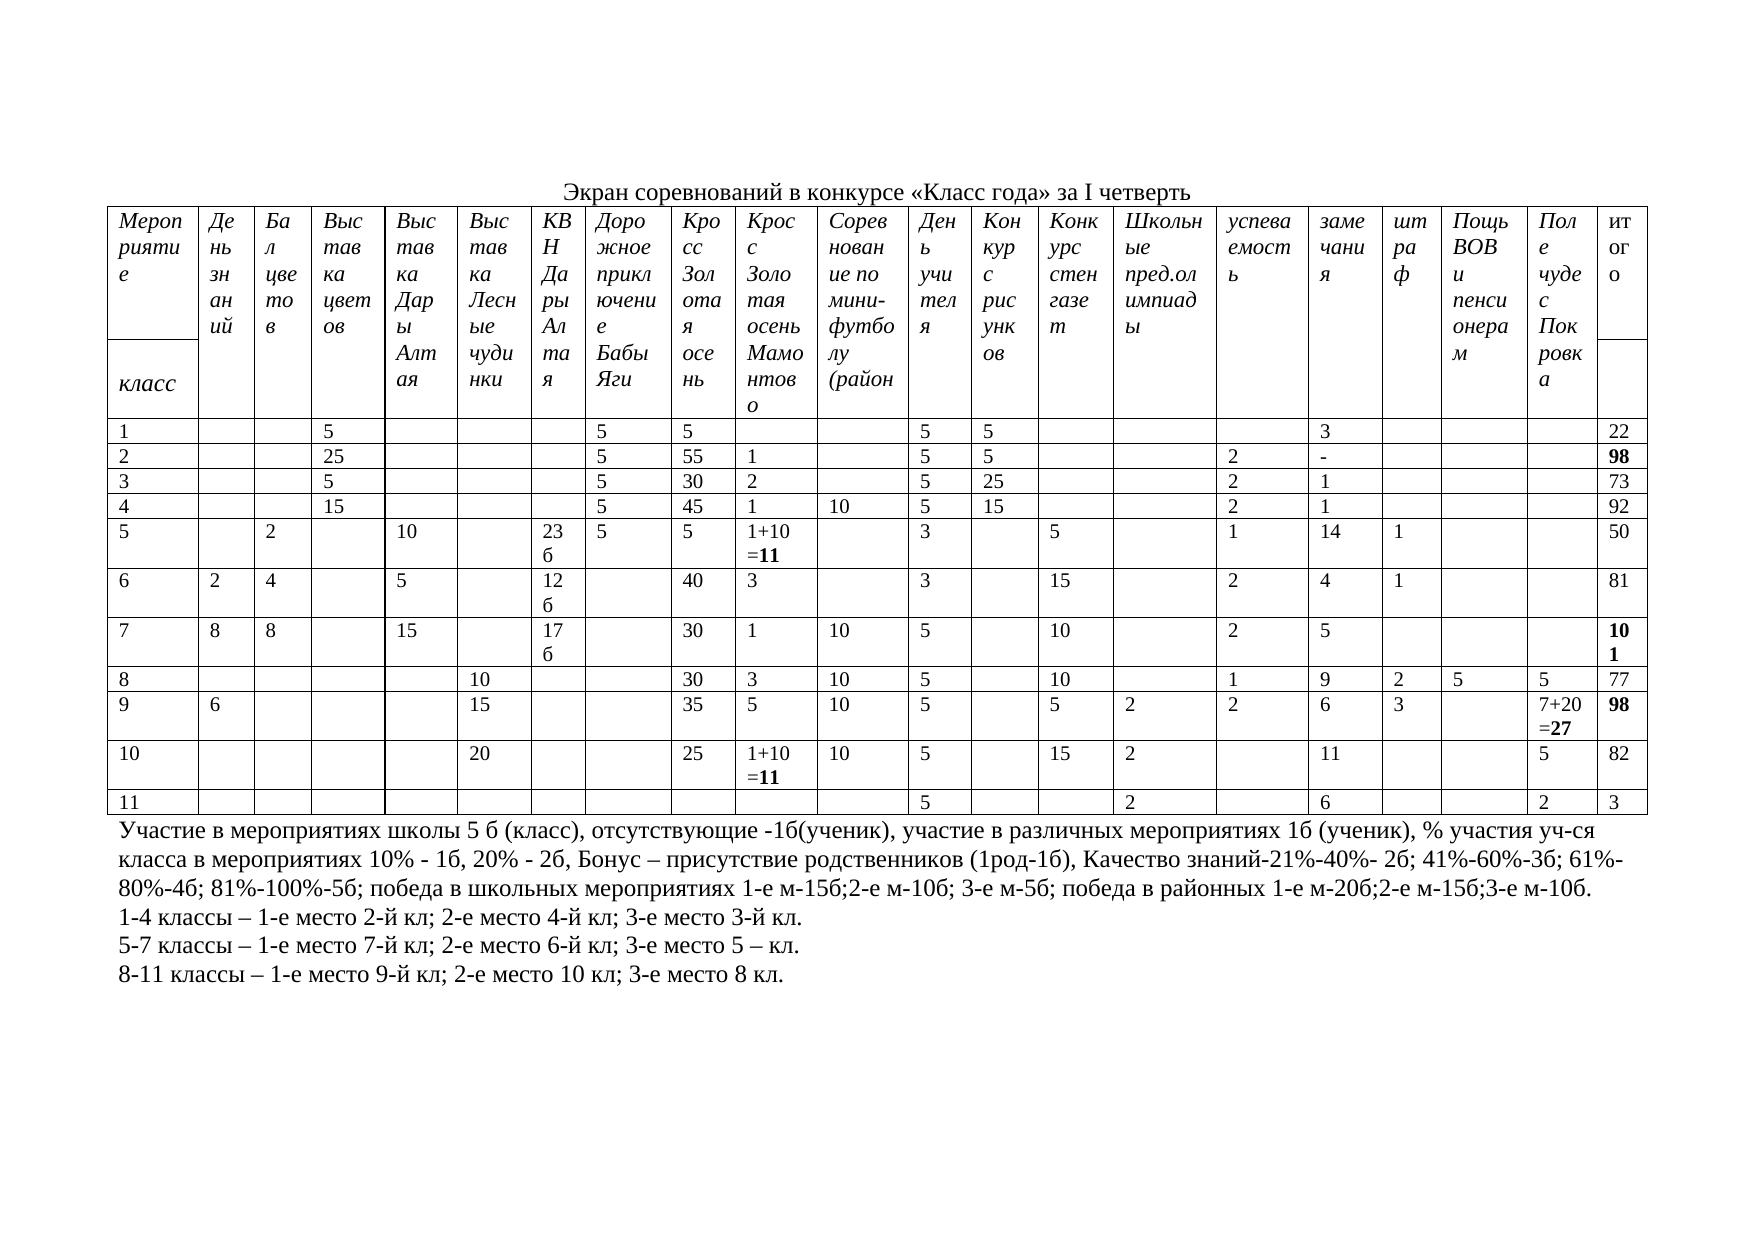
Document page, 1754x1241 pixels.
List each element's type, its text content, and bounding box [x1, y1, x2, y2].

text 8-11 классы – 1-е место 9-й кл; 2-е место 10 кл; 3-е место 8 кл. [118, 959, 1636, 988]
table_cell 45 [672, 494, 735, 518]
table_cell [312, 667, 384, 691]
table_cell 6 [1309, 692, 1382, 740]
table_cell 10 [818, 667, 908, 691]
table_cell 5 [312, 469, 384, 493]
table_cell 10 [108, 741, 198, 789]
table_header День знаний [199, 207, 254, 418]
table_cell 4 [108, 494, 198, 518]
table_cell [1442, 618, 1527, 666]
table_cell 5 [972, 419, 1038, 443]
table_cell [255, 667, 311, 691]
table_cell [312, 741, 384, 789]
table_cell 5 [909, 444, 971, 468]
table_cell 2 [1114, 692, 1216, 740]
table_cell 11 [1309, 741, 1382, 789]
table_cell 2 [108, 444, 198, 468]
table_cell [1528, 419, 1597, 443]
table_header КВН Дары Алтая [532, 207, 585, 418]
table_cell 5 [1039, 519, 1113, 567]
table_header Выставка цветов [312, 207, 384, 418]
table_cell [199, 494, 254, 518]
table_cell [312, 692, 384, 740]
table_cell 2 [255, 519, 311, 567]
table_header Конкурс рисунков [972, 207, 1038, 418]
table_cell [312, 569, 384, 617]
table_cell [1114, 618, 1216, 666]
table_cell [972, 667, 1038, 691]
table_cell 6 [1309, 790, 1382, 814]
table_cell 1+10=11 [736, 741, 817, 789]
table_cell [586, 667, 671, 691]
table_cell 40 [672, 569, 735, 617]
table_cell 30 [672, 667, 735, 691]
table_cell 50 [1598, 519, 1647, 567]
table_cell 5 [108, 519, 198, 567]
table_cell 2 [1217, 692, 1308, 740]
table_cell [818, 419, 908, 443]
table_cell 3 [736, 667, 817, 691]
table_cell 5 [672, 519, 735, 567]
table_cell 2 [1528, 790, 1597, 814]
table_cell 5 [972, 444, 1038, 468]
table_cell 73 [1598, 469, 1647, 493]
table_cell 98 [1598, 692, 1647, 740]
table_cell [586, 569, 671, 617]
table_cell [458, 519, 531, 567]
table_cell [1383, 618, 1441, 666]
table_cell 10 [1039, 667, 1113, 691]
text Экран соревнований в конкурсе «Класс года» за I четверть [118, 177, 1636, 206]
table_cell 6 [199, 692, 254, 740]
table_cell 15 [1039, 741, 1113, 789]
table_cell [199, 741, 254, 789]
table_cell 25 [312, 444, 384, 468]
table_cell 77 [1598, 667, 1647, 691]
table_cell [1114, 444, 1216, 468]
table_cell [1114, 494, 1216, 518]
table_cell 7+20=27 [1528, 692, 1597, 740]
table_cell [1383, 444, 1441, 468]
table_cell [586, 790, 671, 814]
table_header Кросс Золотая осень Мамонтово [736, 207, 817, 418]
table_cell [1383, 494, 1441, 518]
table_cell - [1309, 444, 1382, 468]
table_cell 11 [108, 790, 198, 814]
table_cell [255, 741, 311, 789]
table_cell 1 [1309, 469, 1382, 493]
table_cell 5 [909, 692, 971, 740]
table_cell [532, 692, 585, 740]
table_cell [312, 790, 384, 814]
table_cell 25 [972, 469, 1038, 493]
table_cell [386, 469, 457, 493]
table_cell класс [108, 340, 198, 418]
table_cell [818, 519, 908, 567]
table_cell 30 [672, 618, 735, 666]
table_cell 5 [909, 741, 971, 789]
table_cell 2 [1383, 667, 1441, 691]
table_cell 30 [672, 469, 735, 493]
table_cell 5 [1309, 618, 1382, 666]
table_cell 5 [586, 519, 671, 567]
table_cell [532, 419, 585, 443]
table_cell [199, 790, 254, 814]
table_cell [1442, 519, 1527, 567]
table_cell 20 [458, 741, 531, 789]
table_cell 81 [1598, 569, 1647, 617]
table_cell [255, 469, 311, 493]
table_cell 5 [1528, 667, 1597, 691]
table_cell [255, 419, 311, 443]
table_cell 3 [1383, 692, 1441, 740]
table_cell [458, 569, 531, 617]
table_cell [532, 741, 585, 789]
table_cell [255, 444, 311, 468]
table_cell [972, 618, 1038, 666]
table_cell [818, 790, 908, 814]
table_cell 15 [312, 494, 384, 518]
table_cell [1217, 741, 1308, 789]
table_cell 4 [1309, 569, 1382, 617]
table_cell 5 [1039, 692, 1113, 740]
table_cell [458, 444, 531, 468]
table_header успеваемость [1217, 207, 1308, 418]
table_header Поле чудес Покровка [1528, 207, 1597, 418]
table_cell 7 [108, 618, 198, 666]
table_cell 15 [972, 494, 1038, 518]
table_cell [1442, 419, 1527, 443]
table_cell 1 [736, 618, 817, 666]
table_cell 1 [1217, 519, 1308, 567]
table_cell 2 [1217, 444, 1308, 468]
table_cell [386, 692, 457, 740]
table_header Соревнование по мини-футболу (район [818, 207, 908, 418]
table_cell 1 [1383, 519, 1441, 567]
table_cell 1 [108, 419, 198, 443]
table_cell [386, 419, 457, 443]
table_cell 10 [386, 519, 457, 567]
table_cell 5 [909, 667, 971, 691]
table_header Дорожное приключение Бабы Яги [586, 207, 671, 418]
table_cell 15 [1039, 569, 1113, 617]
table_cell [586, 692, 671, 740]
table_cell 101 [1598, 618, 1647, 666]
table_cell 8 [108, 667, 198, 691]
table_cell 5 [586, 469, 671, 493]
table_cell [199, 519, 254, 567]
table_cell 5 [1528, 741, 1597, 789]
table_cell 1 [1309, 494, 1382, 518]
table_header замечания [1309, 207, 1382, 418]
table_cell 5 [736, 692, 817, 740]
table_cell 12 б [532, 569, 585, 617]
table_cell [1442, 569, 1527, 617]
table_cell [458, 790, 531, 814]
table_cell [1114, 569, 1216, 617]
table_cell 8 [255, 618, 311, 666]
table_cell 5 [586, 444, 671, 468]
table_cell 25 [672, 741, 735, 789]
table_cell 15 [458, 692, 531, 740]
table_cell 3 [108, 469, 198, 493]
table_cell [1442, 469, 1527, 493]
table_cell 5 [909, 419, 971, 443]
table_cell [1039, 494, 1113, 518]
table_cell [818, 469, 908, 493]
table_cell 5 [312, 419, 384, 443]
table_cell [532, 444, 585, 468]
table_cell 2 [1217, 569, 1308, 617]
table_cell 2 [736, 469, 817, 493]
table_header итого [1598, 207, 1647, 339]
table_cell 14 [1309, 519, 1382, 567]
table_cell [1039, 419, 1113, 443]
table_cell 3 [909, 519, 971, 567]
table_cell 82 [1598, 741, 1647, 789]
table_cell [1114, 519, 1216, 567]
table_cell [199, 667, 254, 691]
table_cell [386, 444, 457, 468]
table_cell 1+10=11 [736, 519, 817, 567]
table_cell 1 [736, 494, 817, 518]
table_cell 2 [1217, 469, 1308, 493]
table_cell [1528, 494, 1597, 518]
table_cell 5 [909, 469, 971, 493]
table_cell 5 [586, 494, 671, 518]
table_cell [736, 790, 817, 814]
table_cell [1039, 790, 1113, 814]
table_cell [1039, 444, 1113, 468]
table_cell 1 [1217, 667, 1308, 691]
table_cell 55 [672, 444, 735, 468]
table_cell 3 [1309, 419, 1382, 443]
table_cell [458, 419, 531, 443]
table_cell 10 [458, 667, 531, 691]
table_cell [532, 667, 585, 691]
table_header Пощь ВОВ и пенсионерам [1442, 207, 1527, 418]
table_cell [1528, 519, 1597, 567]
table_cell 6 [108, 569, 198, 617]
table_cell [972, 790, 1038, 814]
table_cell [386, 741, 457, 789]
table_cell 22 [1598, 419, 1647, 443]
table_cell [532, 469, 585, 493]
table_cell [1217, 790, 1308, 814]
table_cell 15 [386, 618, 457, 666]
table_header Конкурс стенгазет [1039, 207, 1113, 418]
table_cell 9 [1309, 667, 1382, 691]
table_cell 4 [255, 569, 311, 617]
table_cell [818, 569, 908, 617]
table_cell [1442, 494, 1527, 518]
table_cell 10 [818, 692, 908, 740]
table_cell [818, 444, 908, 468]
table_cell [1442, 692, 1527, 740]
table_cell 10 [818, 494, 908, 518]
table_cell 5 [909, 618, 971, 666]
table_cell [586, 741, 671, 789]
table_cell [1383, 790, 1441, 814]
table_cell [1442, 790, 1527, 814]
table_cell [532, 790, 585, 814]
table_cell 10 [818, 618, 908, 666]
table_cell 5 [672, 419, 735, 443]
table_cell [972, 569, 1038, 617]
table_cell 5 [909, 494, 971, 518]
table_cell 23 б [532, 519, 585, 567]
table_cell 5 [1442, 667, 1527, 691]
table_cell [972, 741, 1038, 789]
table_cell [312, 519, 384, 567]
table_cell [972, 519, 1038, 567]
table_cell [458, 469, 531, 493]
table_cell [1039, 469, 1113, 493]
table_cell 5 [909, 790, 971, 814]
table_cell [1217, 419, 1308, 443]
table_header Кросс Золотая осень [672, 207, 735, 418]
table_cell [255, 692, 311, 740]
table_cell [386, 790, 457, 814]
table_cell [972, 692, 1038, 740]
table_cell [1528, 469, 1597, 493]
table_cell [1528, 444, 1597, 468]
table_cell 2 [1114, 741, 1216, 789]
table_cell [386, 494, 457, 518]
text Участие в мероприятиях школы 5 б (класс), отсутствующие -1б(ученик), участие в различных мероприятиях 1б (ученик), % участия уч-ся класса в мероприятиях 10% - 1б, 20% - 2б, Бонус – присутствие родственников (1род-1б), Качество знаний-21%-40%- 2б; 41%-60%-3б; 61%-80%-4б; 81%-100%-5б; победа в школьных мероприятиях 1-е м-15б;2-е м-10б; 3-е м-5б; победа в районных 1-е м-20б;2-е м-15б;3-е м-10б. [118, 815, 1636, 902]
table_cell [199, 444, 254, 468]
table_cell 92 [1598, 494, 1647, 518]
table_cell 8 [199, 618, 254, 666]
table_cell [1383, 469, 1441, 493]
table_cell 17 б [532, 618, 585, 666]
table_cell 3 [1598, 790, 1647, 814]
table_header Бал цветов [255, 207, 311, 418]
table_cell 3 [909, 569, 971, 617]
table_cell [1598, 340, 1647, 418]
table_cell [1114, 419, 1216, 443]
table_cell 2 [1217, 494, 1308, 518]
table_cell 1 [1383, 569, 1441, 617]
table_cell [458, 494, 531, 518]
table_cell [386, 667, 457, 691]
table_cell 2 [199, 569, 254, 617]
table_cell [672, 790, 735, 814]
table_cell 10 [1039, 618, 1113, 666]
table_cell [1114, 667, 1216, 691]
table_cell 1 [736, 444, 817, 468]
table_cell [1442, 444, 1527, 468]
table_header Выставка Дары Алтая [386, 207, 457, 418]
table_cell 2 [1217, 618, 1308, 666]
table_cell [586, 618, 671, 666]
table_cell 5 [386, 569, 457, 617]
table_cell 35 [672, 692, 735, 740]
table_cell 5 [586, 419, 671, 443]
table_cell [312, 618, 384, 666]
table_cell [255, 494, 311, 518]
table_header Выставка Лесные чудинки [458, 207, 531, 418]
table_header штраф [1383, 207, 1441, 418]
table_cell [199, 469, 254, 493]
table_cell [1114, 469, 1216, 493]
table_cell [1383, 419, 1441, 443]
table_cell [1528, 569, 1597, 617]
table_cell [1383, 741, 1441, 789]
table_cell 10 [818, 741, 908, 789]
table_cell 98 [1598, 444, 1647, 468]
table_cell 2 [1114, 790, 1216, 814]
text 1-4 классы – 1-е место 2-й кл; 2-е место 4-й кл; 3-е место 3-й кл. [118, 902, 1636, 930]
text 5-7 классы – 1-е место 7-й кл; 2-е место 6-й кл; 3-е место 5 – кл. [118, 930, 1636, 959]
table_cell [199, 419, 254, 443]
table_cell 9 [108, 692, 198, 740]
table_cell [736, 419, 817, 443]
table_cell [532, 494, 585, 518]
table_header Школьные пред.олимпиады [1114, 207, 1216, 418]
table_header День учителя [909, 207, 971, 418]
table_cell [255, 790, 311, 814]
table_cell [1528, 618, 1597, 666]
table_cell [1442, 741, 1527, 789]
table_cell [458, 618, 531, 666]
table_header Мероприятие [108, 207, 198, 339]
table_cell 3 [736, 569, 817, 617]
